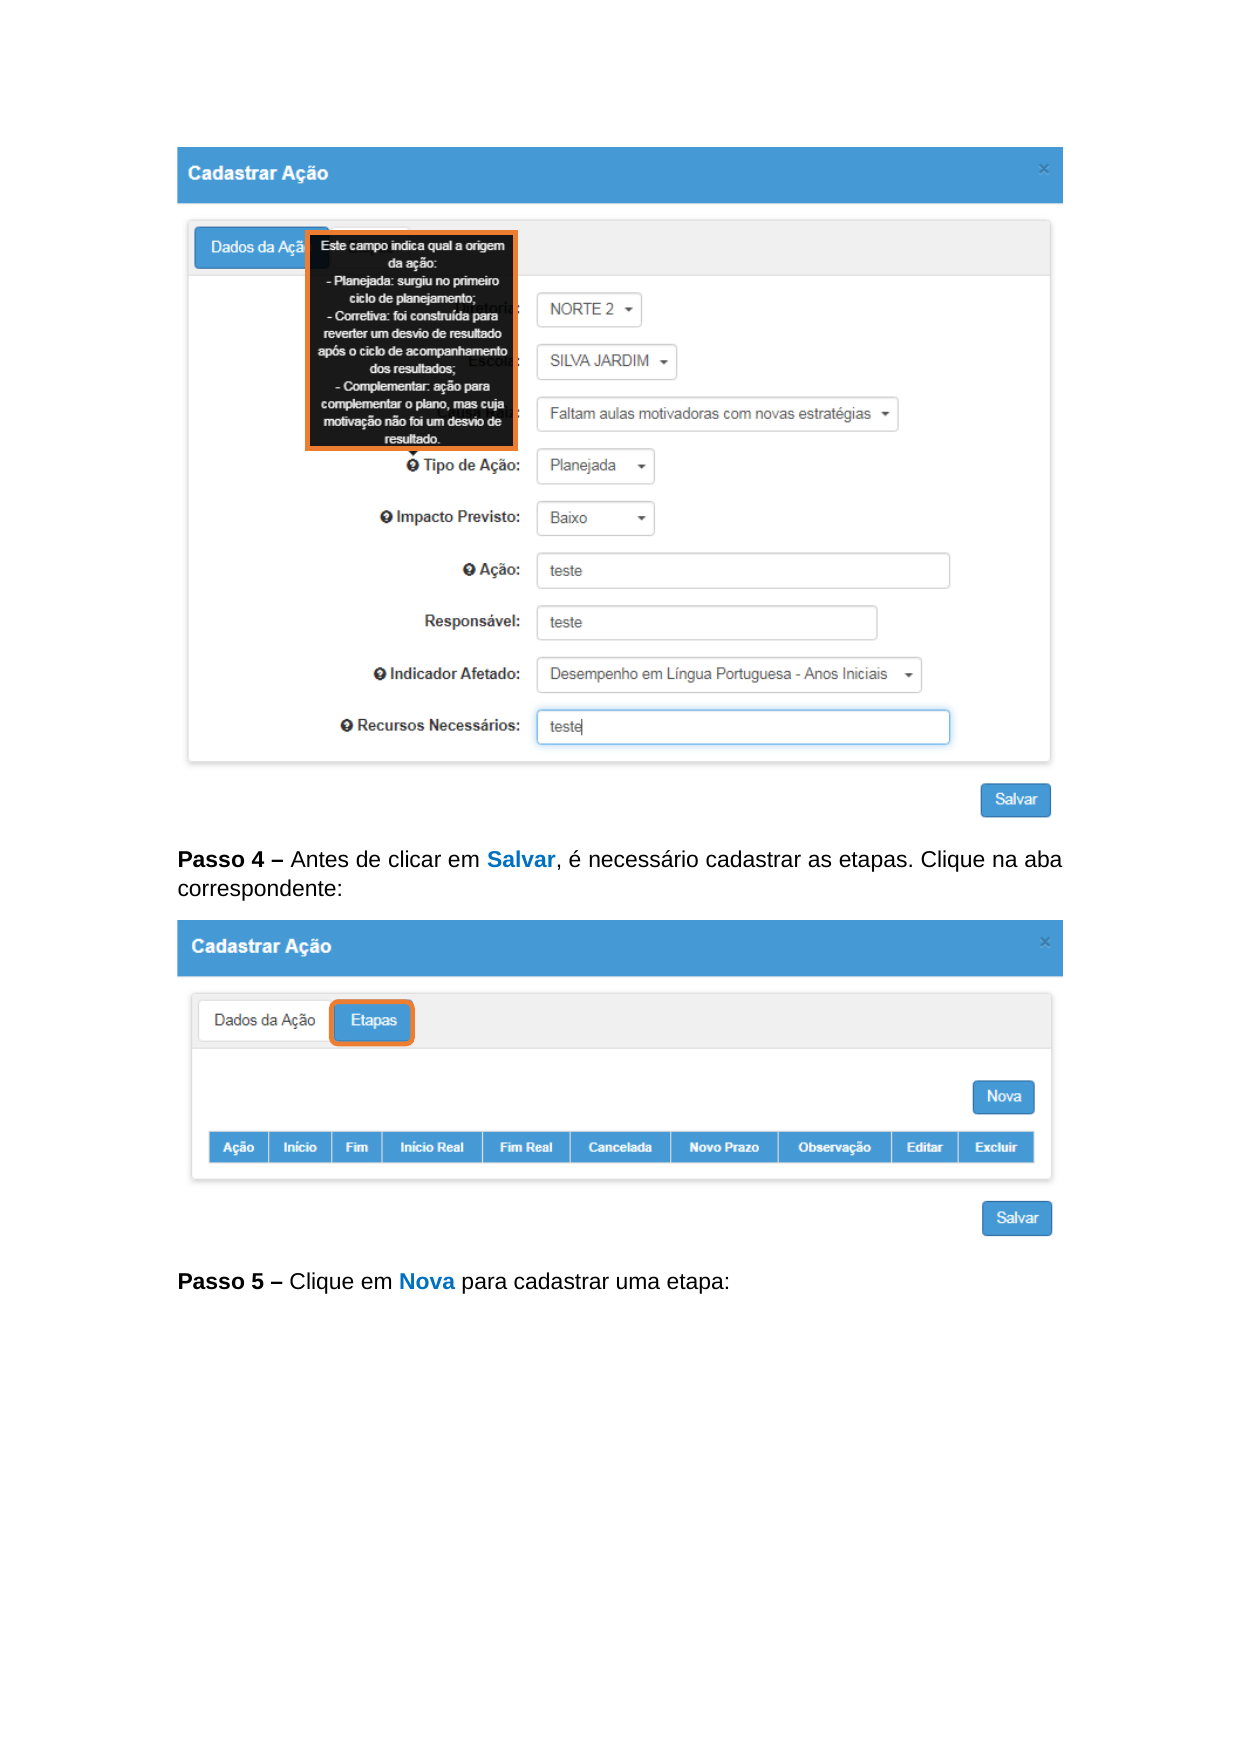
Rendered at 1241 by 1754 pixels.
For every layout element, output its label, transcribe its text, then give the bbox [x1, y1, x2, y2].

text Passo 4 – Antes de clicar em Salvar, é necessário cadastrar as etapas. Clique na aba correspondente: [177, 846, 1063, 901]
picture [177, 920, 1063, 1249]
picture [177, 147, 1063, 828]
text Passo 5 – Clique em Nova para cadastrar uma etapa: [177, 1268, 1063, 1294]
